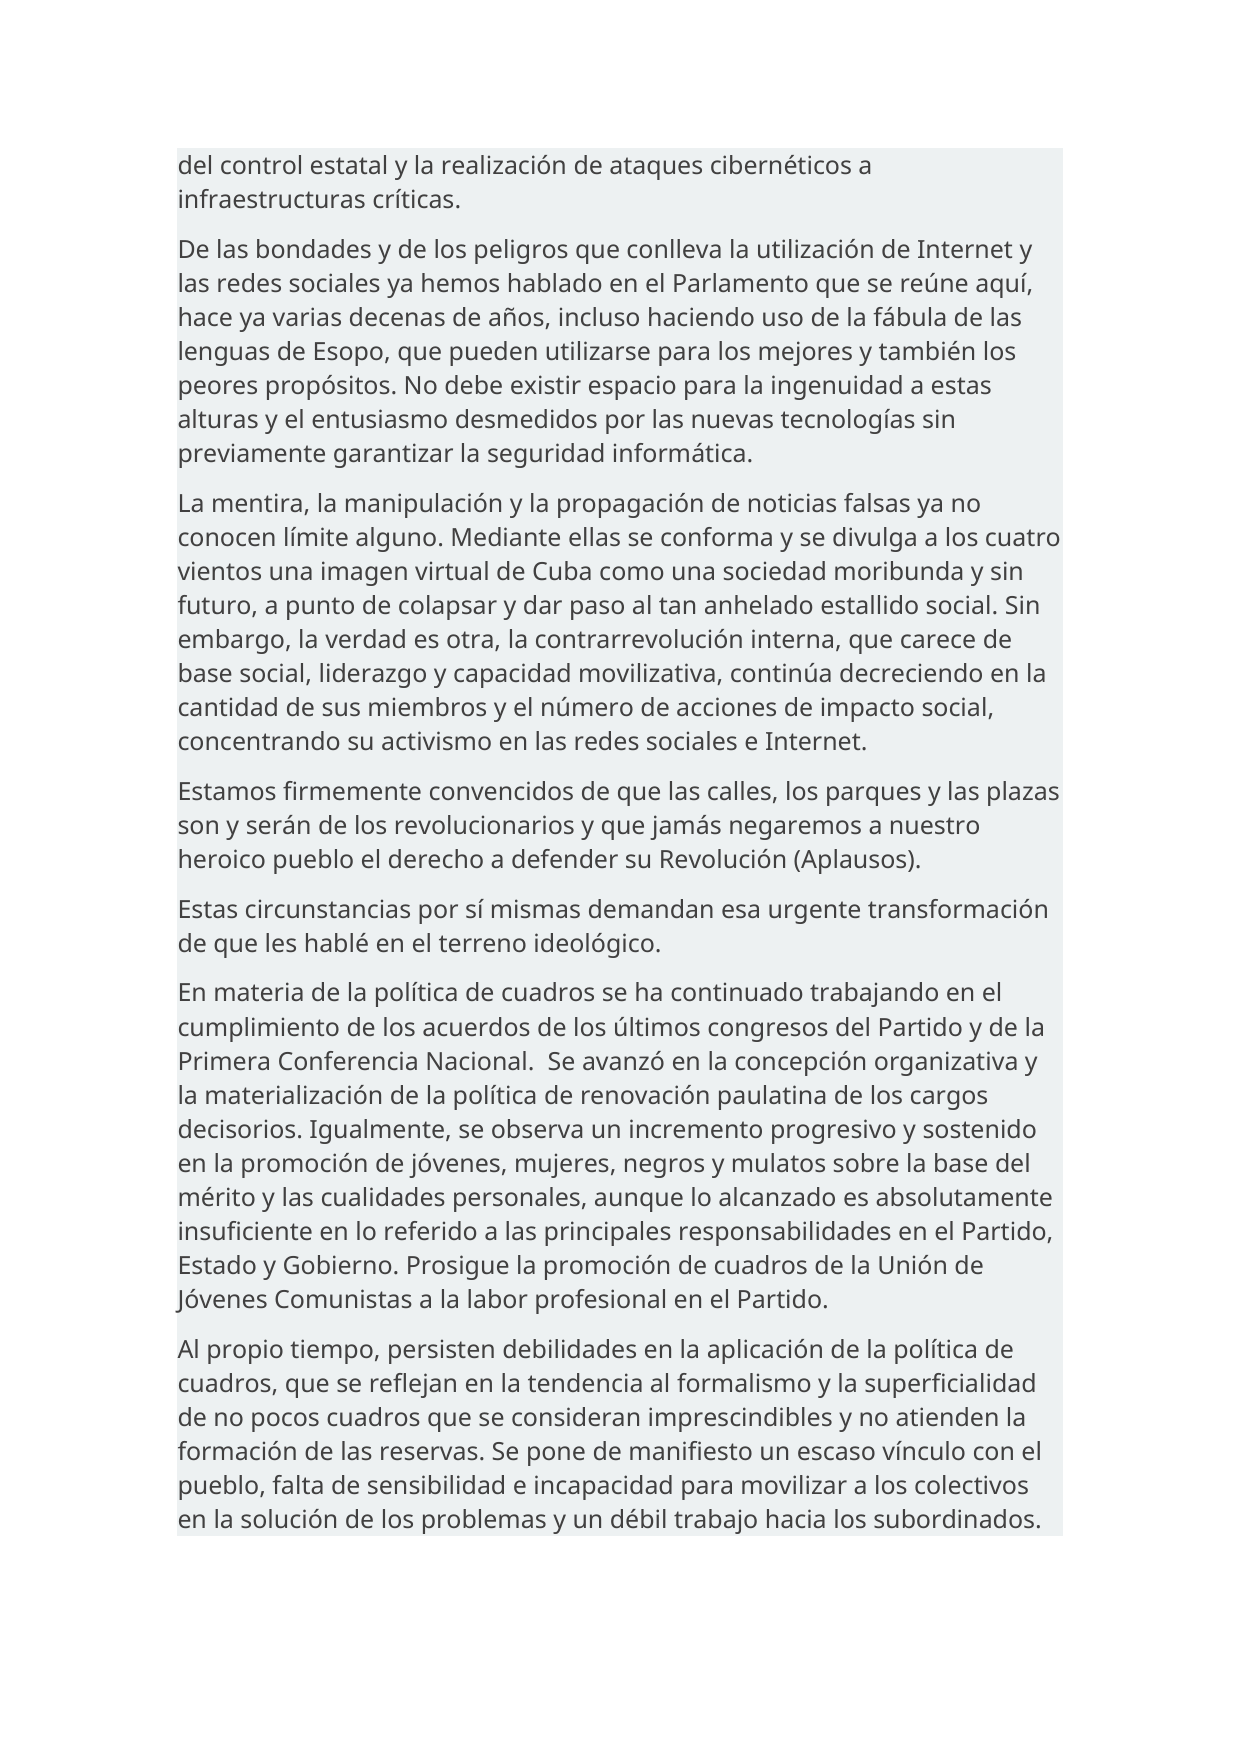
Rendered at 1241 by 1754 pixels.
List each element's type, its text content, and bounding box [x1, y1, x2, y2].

text La mentira, la manipulación y la propagación de noticias falsas ya no conocen límite alguno. Mediante ellas se conforma y se divulga a los cuatro vientos una imagen virtual de Cuba como una sociedad moribunda y sin futuro, a punto de colapsar y dar paso al tan anhelado estallido social. Sin embargo, la verdad es otra, la contrarrevolución interna, que carece de base social, liderazgo y capacidad movilizativa, continúa decreciendo en la cantidad de sus miembros y el número de acciones de impacto social, concentrando su activismo en las redes sociales e Internet. [177, 485, 1063, 758]
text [177, 148, 1063, 216]
text En materia de la política de cuadros se ha continuado trabajando en el cumplimiento de los acuerdos de los últimos congresos del Partido y de la Primera Conferencia Nacional. Se avanzó en la concepción organizativa y la materialización de la política de renovación paulatina de los cargos decisorios. Igualmente, se observa un incremento progresivo y sostenido en la promoción de jóvenes, mujeres, negros y mulatos sobre la base del mérito y las cualidades personales, aunque lo alcanzado es absolutamente insuficiente en lo referido a las principales responsabilidades en el Partido, Estado y Gobierno. Prosigue la promoción de cuadros de la Unión de Jóvenes Comunistas a la labor profesional en el Partido. [177, 975, 1063, 1316]
text Estas circunstancias por sí mismas demandan esa urgente transformación de que les hablé en el terreno ideológico. [177, 891, 1063, 959]
text Estamos firmemente convencidos de que las calles, los parques y las plazas son y serán de los revolucionarios y que jamás negaremos a nuestro heroico pueblo el derecho a defender su Revolución (Aplausos). [177, 773, 1063, 876]
text De las bondades y de los peligros que conlleva la utilización de Internet y las redes sociales ya hemos hablado en el Parlamento que se reúne aquí, hace ya varias decenas de años, incluso haciendo uso de la fábula de las lenguas de Esopo, que pueden utilizarse para los mejores y también los peores propósitos. No debe existir espacio para la ingenuidad a estas alturas y el entusiasmo desmedidos por las nuevas tecnologías sin previamente garantizar la seguridad informática. [177, 231, 1063, 470]
text Al propio tiempo, persisten debilidades en la aplicación de la política de cuadros, que se reflejan en la tendencia al formalismo y la superficialidad de no pocos cuadros que se consideran imprescindibles y no atienden la formación de las reservas. Se pone de manifiesto un escaso vínculo con el pueblo, falta de sensibilidad e incapacidad para movilizar a los colectivos en la solución de los problemas y un débil trabajo hacia los subordinados. [177, 1331, 1063, 1536]
